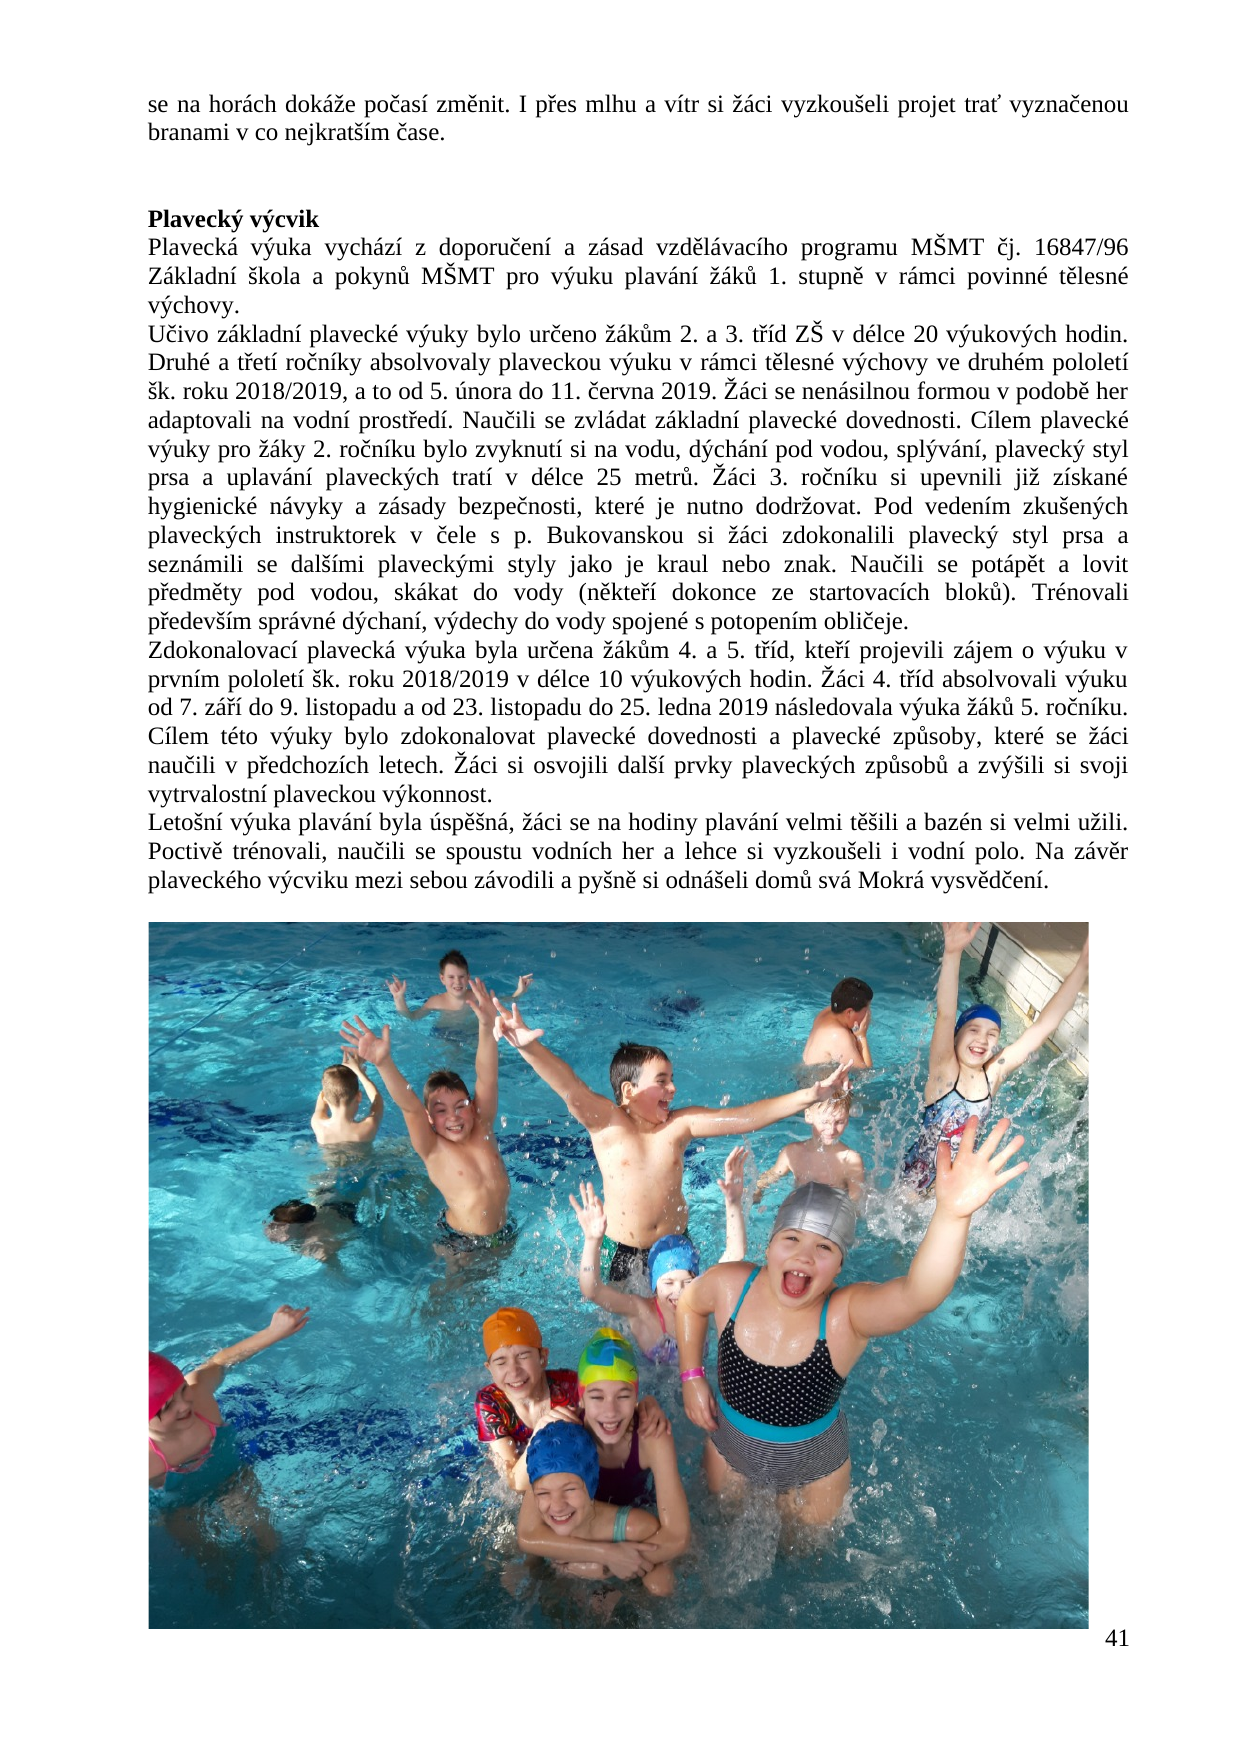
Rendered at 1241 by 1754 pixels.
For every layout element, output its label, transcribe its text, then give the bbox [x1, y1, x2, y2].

text Letošní výuka plavání byla úspěšná, žáci se na hodiny plavání velmi těšili a bazén si velmi užili. Poctivě trénovali, naučili se spoustu vodních her a lehce si vyzkoušeli i vodní polo. Na závěr plaveckého výcviku mezi sebou závodili a pyšně si odnášeli domů svá Mokrá vysvědčení. [148, 807, 1130, 894]
text Zdokonalovací plavecká výuka byla určena žákům 4. a 5. tříd, kteří projevili zájem o výuku v prvním pololetí šk. roku 2018/2019 v délce 10 výukových hodin. Žáci 4. tříd absolvovali výuku od 7. září do 9. listopadu a od 23. listopadu do 25. ledna 2019 následovala výuka žáků 5. ročníku. Cílem této výuky bylo zdokonalovat plavecké dovednosti a plavecké způsoby, které se žáci naučili v předchozích letech. Žáci si osvojili další prvky plaveckých způsobů a zvýšili si svoji vytrvalostní plaveckou výkonnost. [148, 635, 1130, 807]
text Plavecká výuka vychází z doporučení a zásad vzdělávacího programu MŠMT čj. 16847/96 Základní škola a pokynů MŠMT pro výuku plavání žáků 1. stupně v rámci povinné tělesné výchovy. [148, 232, 1130, 319]
text Učivo základní plavecké výuky bylo určeno žákům 2. a 3. tříd ZŠ v délce 20 výukových hodin. Druhé a třetí ročníky absolvovaly plaveckou výuku v rámci tělesné výchovy ve druhém pololetí šk. roku 2018/2019, a to od 5. února do 11. června 2019. Žáci se nenásilnou formou v podobě her adaptovali na vodní prostředí. Naučili se zvládat základní plavecké dovednosti. Cílem plavecké výuky pro žáky 2. ročníku bylo zvyknutí si na vodu, dýchání pod vodou, splývání, plavecký styl prsa a uplavání plaveckých tratí v délce 25 metrů. Žáci 3. ročníku si upevnili již získané hygienické návyky a zásady bezpečnosti, které je nutno dodržovat. Pod vedením zkušených plaveckých instruktorek v čele s p. Bukovanskou si žáci zdokonalili plavecký styl prsa a seznámili se dalšími plaveckými styly jako je kraul nebo znak. Naučili se potápět a lovit předměty pod vodou, skákat do vody (někteří dokonce ze startovacích bloků). Trénovali především správné dýchaní, výdechy do vody spojené s potopením obličeje. [148, 319, 1130, 635]
picture [148, 922, 1088, 1629]
text Plavecký výcvik [148, 204, 1130, 232]
